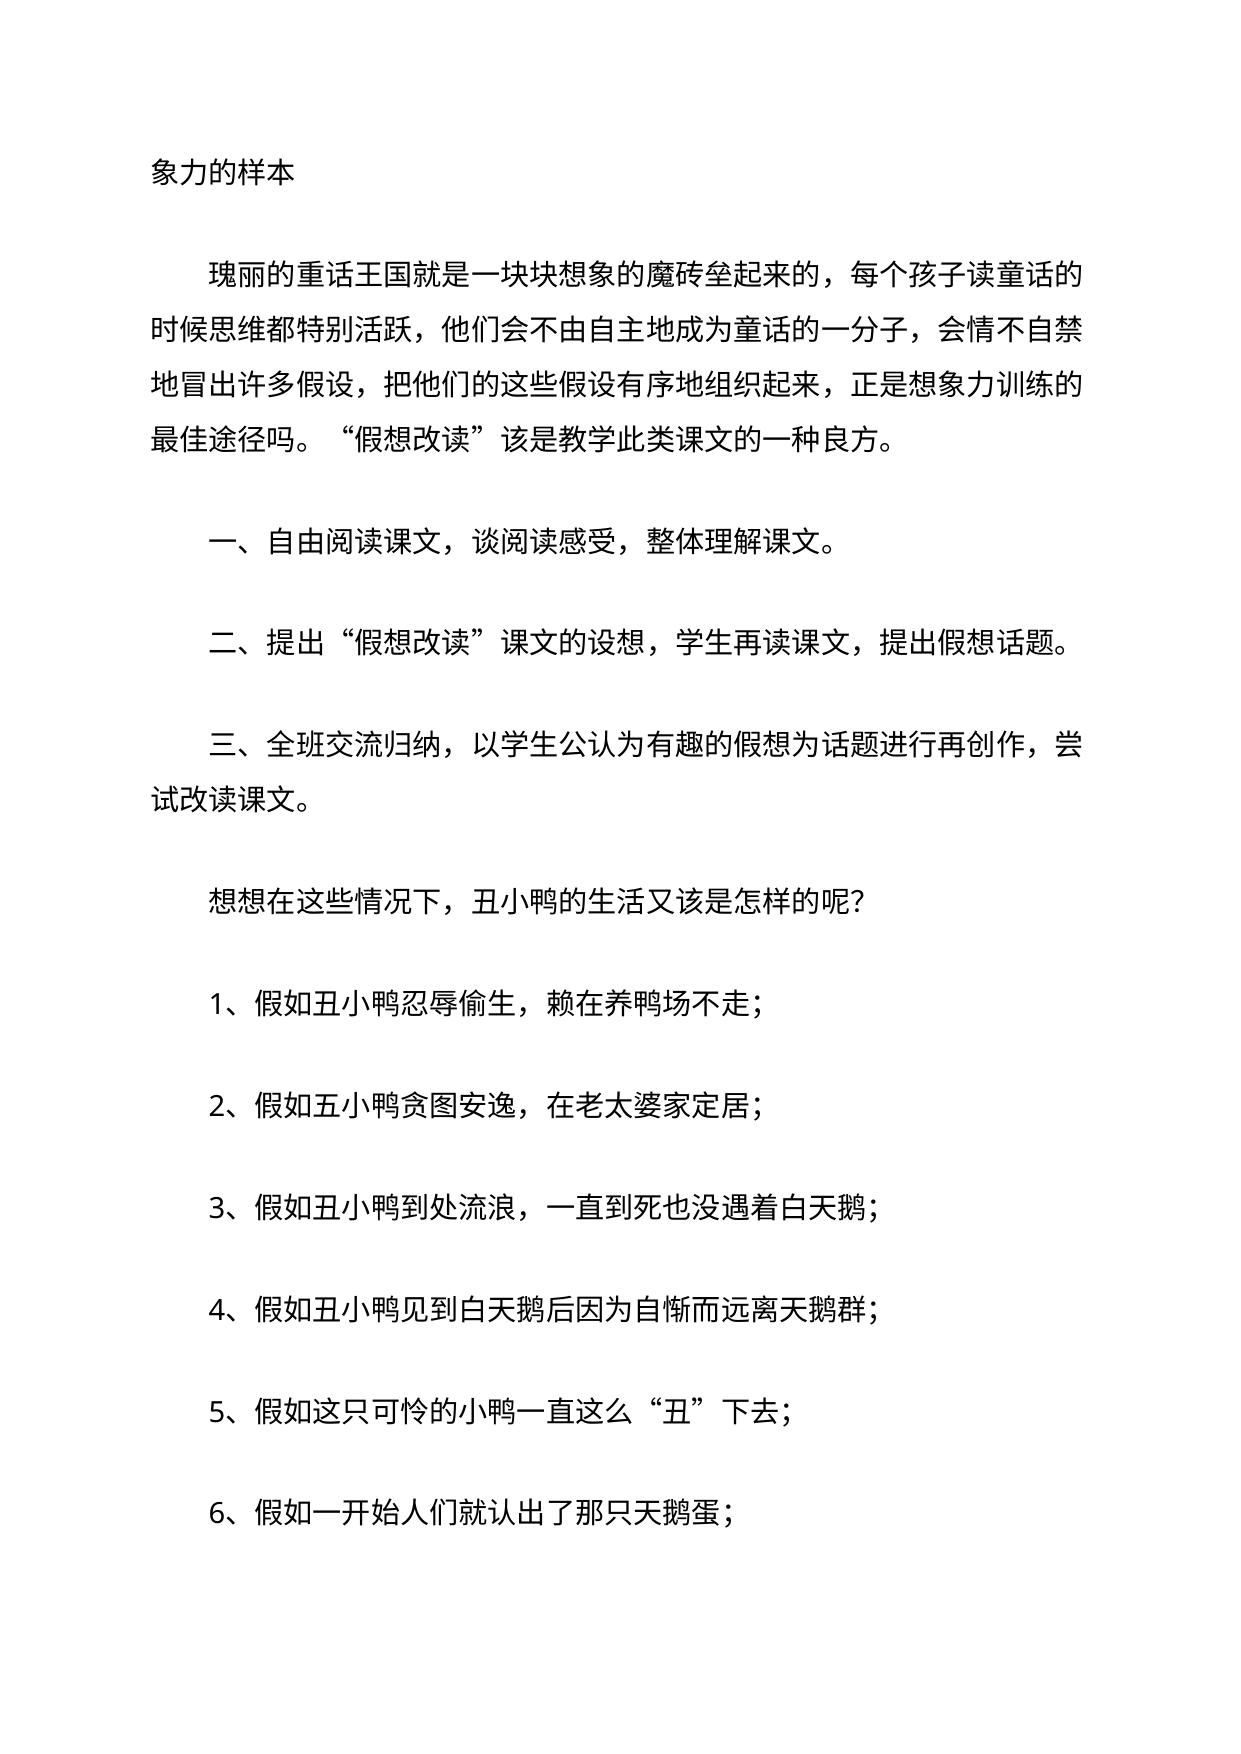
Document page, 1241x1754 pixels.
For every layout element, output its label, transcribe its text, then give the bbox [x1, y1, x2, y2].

text 1、假如丑小鸭忍辱偷生，赖在养鸭场不走； [150, 980, 1090, 1023]
text 5、假如这只可怜的小鸭一直这么“丑”下去； [150, 1388, 1090, 1431]
text 想想在这些情况下，丑小鸭的生活又该是怎样的呢？ [150, 878, 1090, 921]
text 4、假如丑小鸭见到白天鹅后因为自惭而远离天鹅群； [150, 1286, 1090, 1328]
text 瑰丽的重话王国就是一块块想象的魔砖垒起来的，每个孩子读童话的时候思维都特别活跃，他们会不由自主地成为童话的一分子，会情不自禁地冒出许多假设，把他们的这些假设有序地组织起来，正是想象力训练的最佳途径吗。“假想改读”该是教学此类课文的一种良方。 [150, 252, 1090, 459]
text 6、假如一开始人们就认出了那只天鹅蛋； [150, 1490, 1090, 1532]
text 一、自由阅读课文，谈阅读感受，整体理解课文。 [150, 518, 1090, 561]
text 二、提出“假想改读”课文的设想，学生再读课文，提出假想话题。 [150, 620, 1090, 662]
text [150, 150, 1090, 192]
text 3、假如丑小鸭到处流浪，一直到死也没遇着白天鹅； [150, 1184, 1090, 1227]
text 2、假如五小鸭贪图安逸，在老太婆家定居； [150, 1082, 1090, 1124]
text 三、全班交流归纳，以学生公认为有趣的假想为话题进行再创作，尝试改读课文。 [150, 722, 1090, 819]
